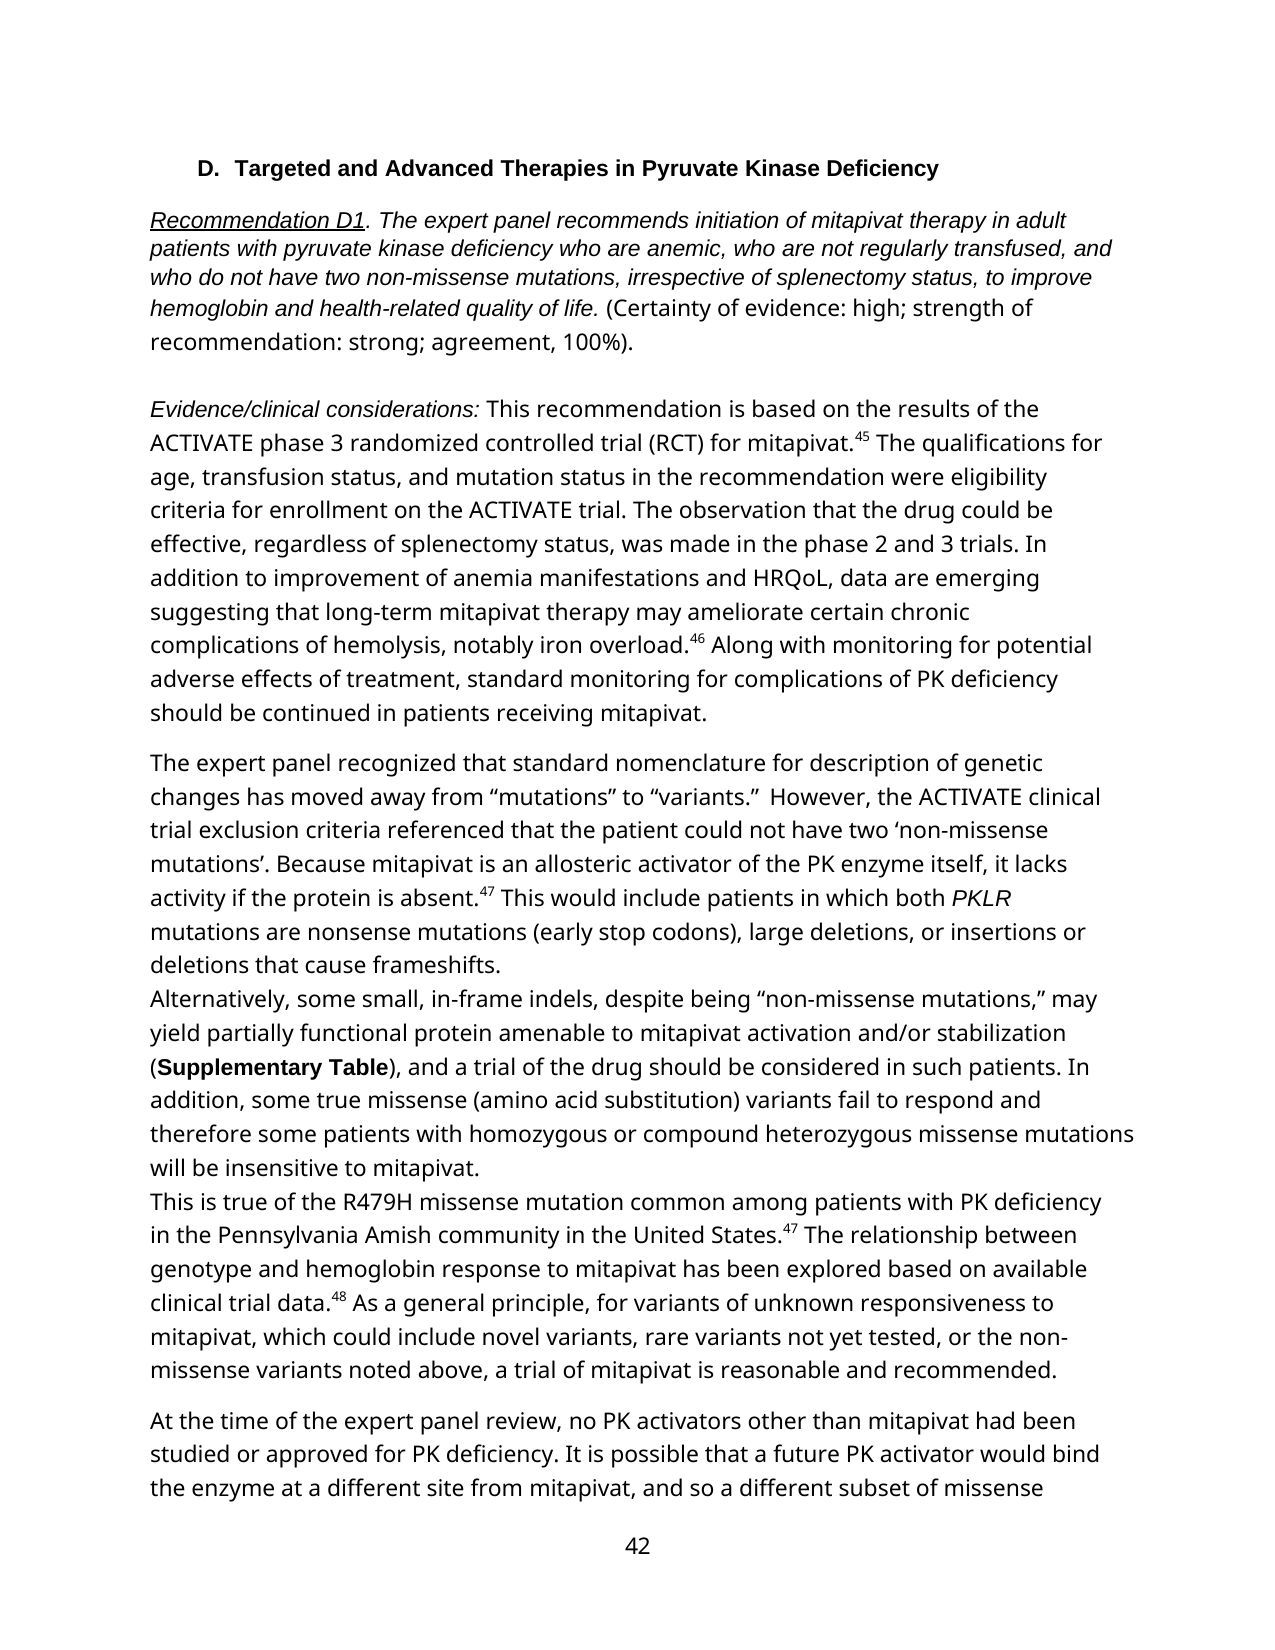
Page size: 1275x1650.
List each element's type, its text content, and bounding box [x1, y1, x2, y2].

text Evidence/clinical considerations: This recommendation is based on the results of the ACTIVATE phase 3 randomized controlled trial (RCT) for mitapivat.45 The qualifications for age, transfusion status, and mutation status in the recommendation were eligibility criteria for enrollment on the ACTIVATE trial. The observation that the drug could be effective, regardless of splenectomy status, was made in the phase 2 and 3 trials. In addition to improvement of anemia manifestations and HRQoL, data are emerging suggesting that long-term mitapivat therapy may ameliorate certain chronic complications of hemolysis, notably iron overload.46 Along with monitoring for potential adverse effects of treatment, standard monitoring for complications of PK deficiency should be continued in patients receiving mitapivat. [150, 393, 1121, 728]
text The expert panel recognized that standard nomenclature for description of genetic changes has moved away from “mutations” to “variants.” However, the ACTIVATE clinical trial exclusion criteria referenced that the patient could not have two ‘non-missense mutations’. Because mitapivat is an allosteric activator of the PK enzyme itself, it lacks activity if the protein is absent.47 This would include patients in which both PKLR mutations are nonsense mutations (early stop codons), large deletions, or insertions or deletions that cause frameshifts. [150, 747, 1126, 981]
subtitle Targeted and Advanced Therapies in Pyruvate Kinase Deficiency [197, 155, 1148, 181]
text Recommendation D1. The expert panel recommends initiation of mitapivat therapy in adult patients with pyruvate kinase deficiency who are anemic, who are not regularly transfused, and who do not have two non-missense mutations, irrespective of splenectomy status, to improve hemoglobin and health-related quality of life. (Certainty of evidence: high; strength of recommendation: strong; agreement, 100%). [150, 207, 1126, 357]
text Alternatively, some small, in-frame indels, despite being “non-missense mutations,” may yield partially functional protein amenable to mitapivat activation and/or stabilization (Supplementary Table), and a trial of the drug should be considered in such patients. In addition, some true missense (amino acid substitution) variants fail to respond and therefore some patients with homozygous or compound heterozygous missense mutations will be insensitive to mitapivat. [150, 983, 1148, 1183]
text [150, 1404, 1126, 1503]
text This is true of the R479H missense mutation common among patients with PK deficiency in the Pennsylvania Amish community in the United States.47 The relationship between genotype and hemoglobin response to mitapivat has been explored based on available clinical trial data.48 As a general principle, for variants of unknown responsiveness to mitapivat, which could include novel variants, rare variants not yet tested, or the non-missense variants noted above, a trial of mitapivat is reasonable and recommended. [150, 1186, 1114, 1386]
